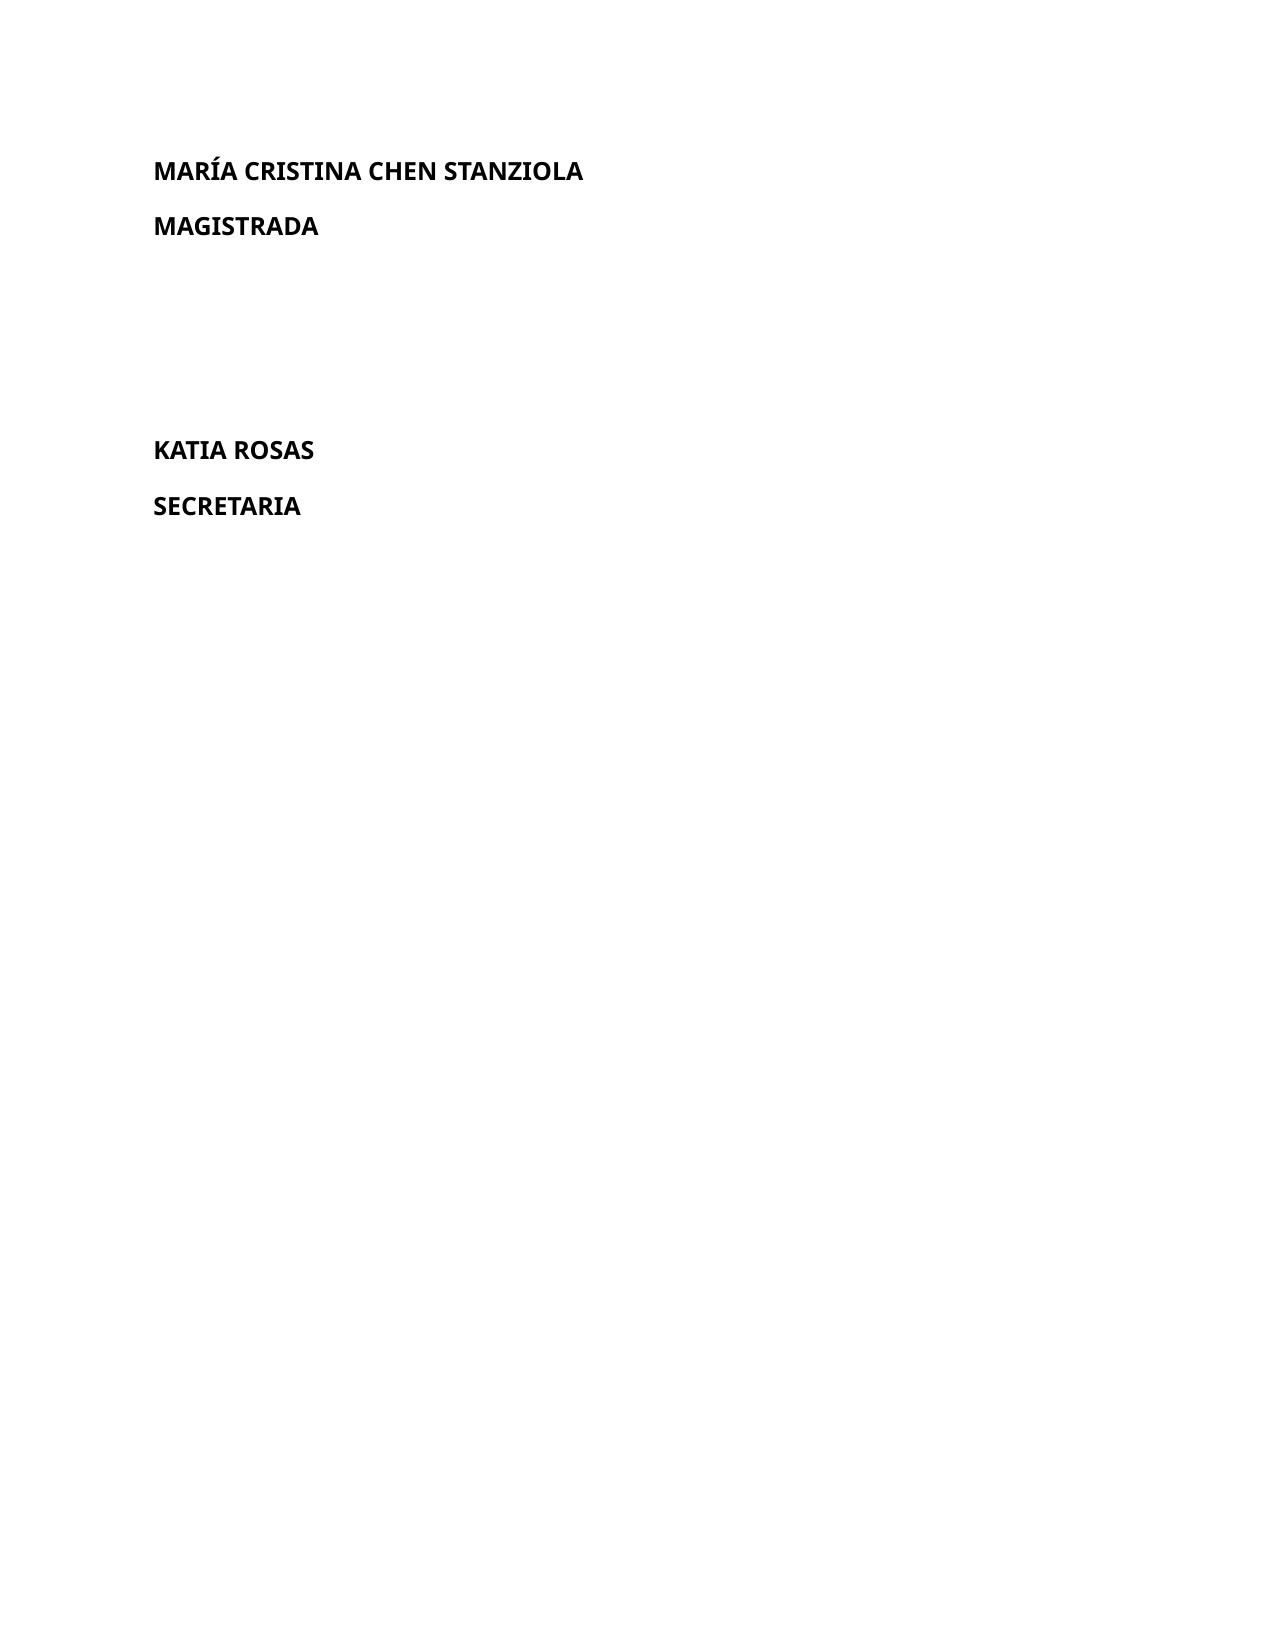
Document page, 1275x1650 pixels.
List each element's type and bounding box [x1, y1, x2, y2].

table_cell [150, 150, 1125, 546]
